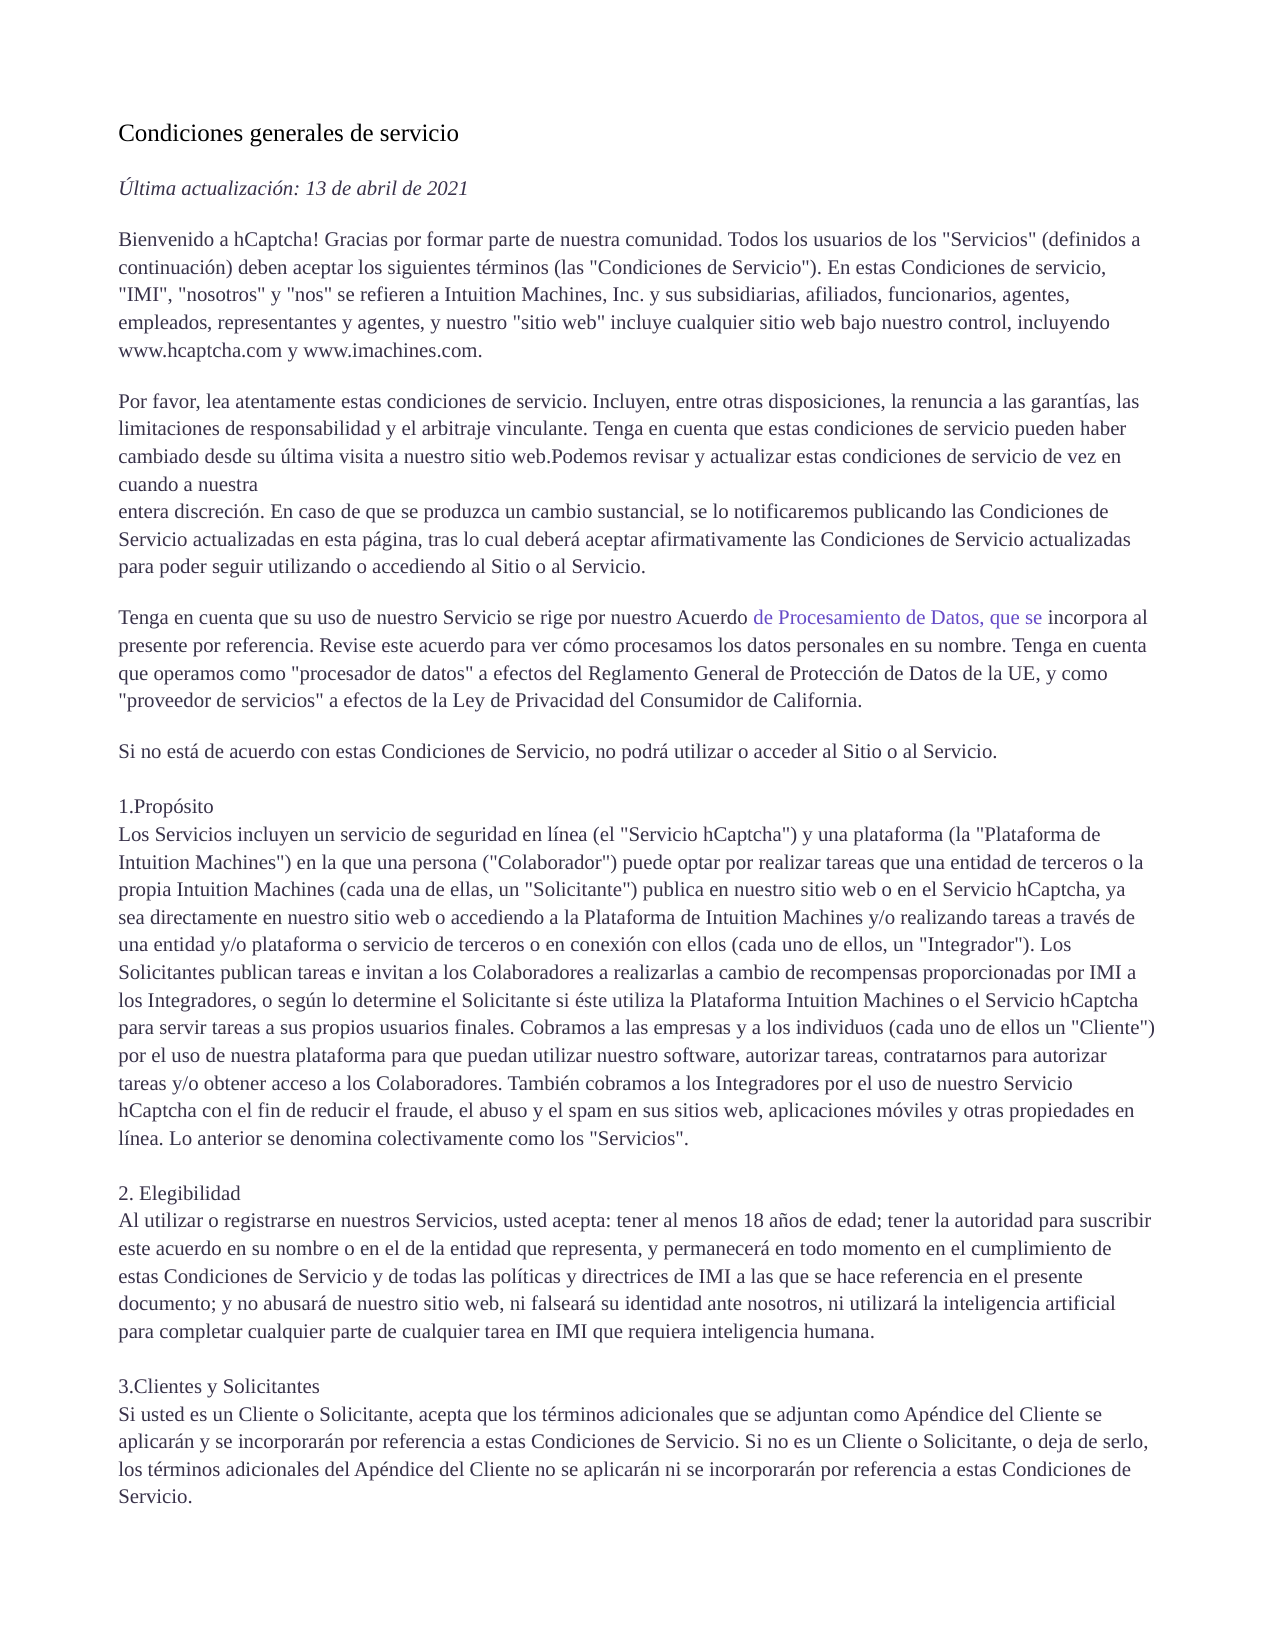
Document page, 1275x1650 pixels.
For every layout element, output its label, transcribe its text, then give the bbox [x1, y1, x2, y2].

text Bienvenido a hCaptcha! Gracias por formar parte de nuestra comunidad. Todos los usuarios de los "Servicios" (definidos a continuación) deben aceptar los siguientes términos (las "Condiciones de Servicio"). En estas Condiciones de servicio, "IMI", "nosotros" y "nos" se refieren a Intuition Machines, Inc. y sus subsidiarias, afiliados, funcionarios, agentes, empleados, representantes y agentes, y nuestro "sitio web" incluye cualquier sitio web bajo nuestro control, incluyendo www.hcaptcha.com y www.imachines.com. [118, 227, 1157, 362]
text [118, 739, 1157, 1508]
text Condiciones generales de servicio [118, 118, 1157, 147]
text Por favor, lea atentamente estas condiciones de servicio. Incluyen, entre otras disposiciones, la renuncia a las garantías, las limitaciones de responsabilidad y el arbitraje vinculante. Tenga en cuenta que estas condiciones de servicio pueden haber cambiado desde su última visita a nuestro sitio web.Podemos revisar y actualizar estas condiciones de servicio de vez en cuando a nuestra entera discreción. En caso de que se produzca un cambio sustancial, se lo notificaremos publicando las Condiciones de Servicio actualizadas en esta página, tras lo cual deberá aceptar afirmativamente las Condiciones de Servicio actualizadas para poder seguir utilizando o accediendo al Sitio o al Servicio. [118, 389, 1157, 578]
text Tenga en cuenta que su uso de nuestro Servicio se rige por nuestro Acuerdo de Procesamiento de Datos, que se incorpora al presente por referencia. Revise este acuerdo para ver cómo procesamos los datos personales en su nombre. Tenga en cuenta que operamos como "procesador de datos" a efectos del Reglamento General de Protección de Datos de la UE, y como "proveedor de servicios" a efectos de la Ley de Privacidad del Consumidor de California. [118, 605, 1157, 712]
text Última actualización: 13 de abril de 2021 [118, 176, 1157, 200]
